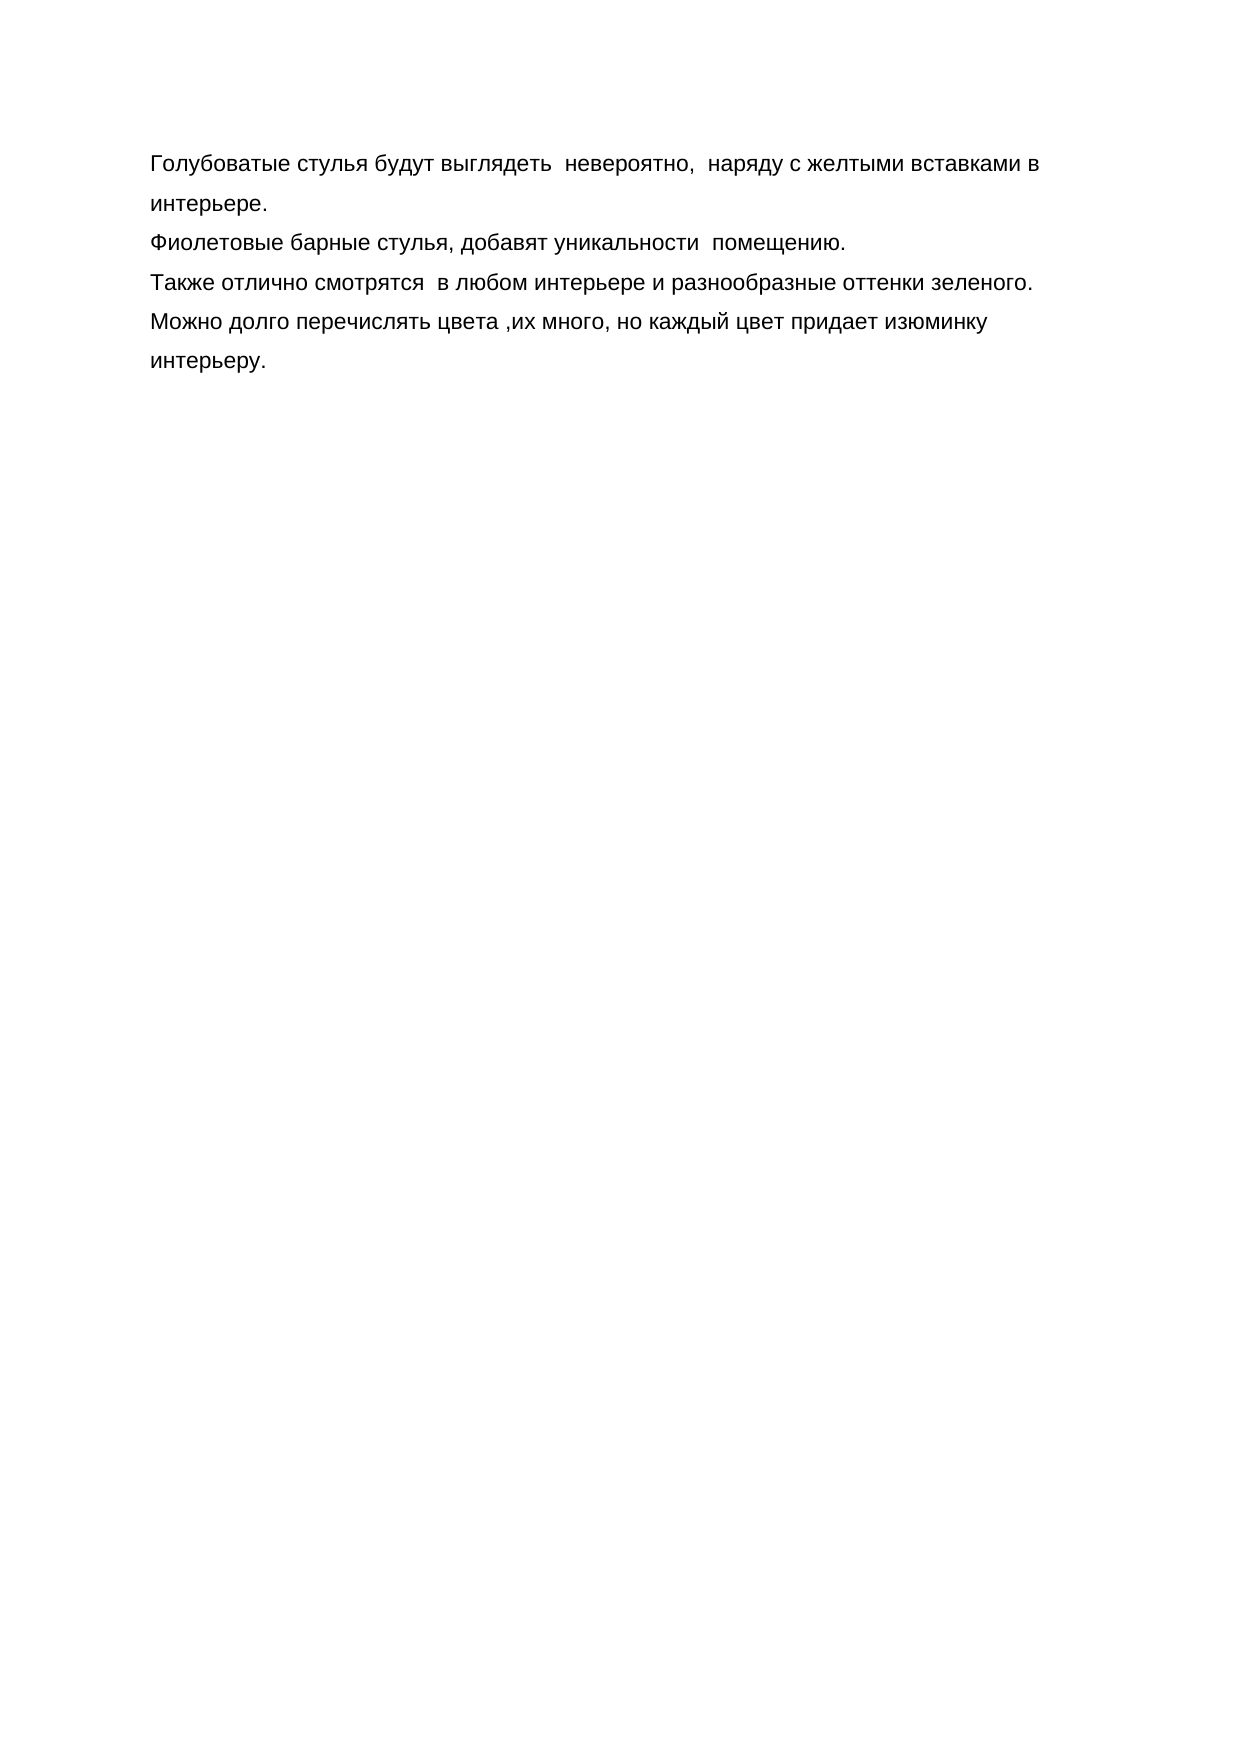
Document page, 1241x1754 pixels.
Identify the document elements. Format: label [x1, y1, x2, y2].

text [150, 150, 1090, 374]
